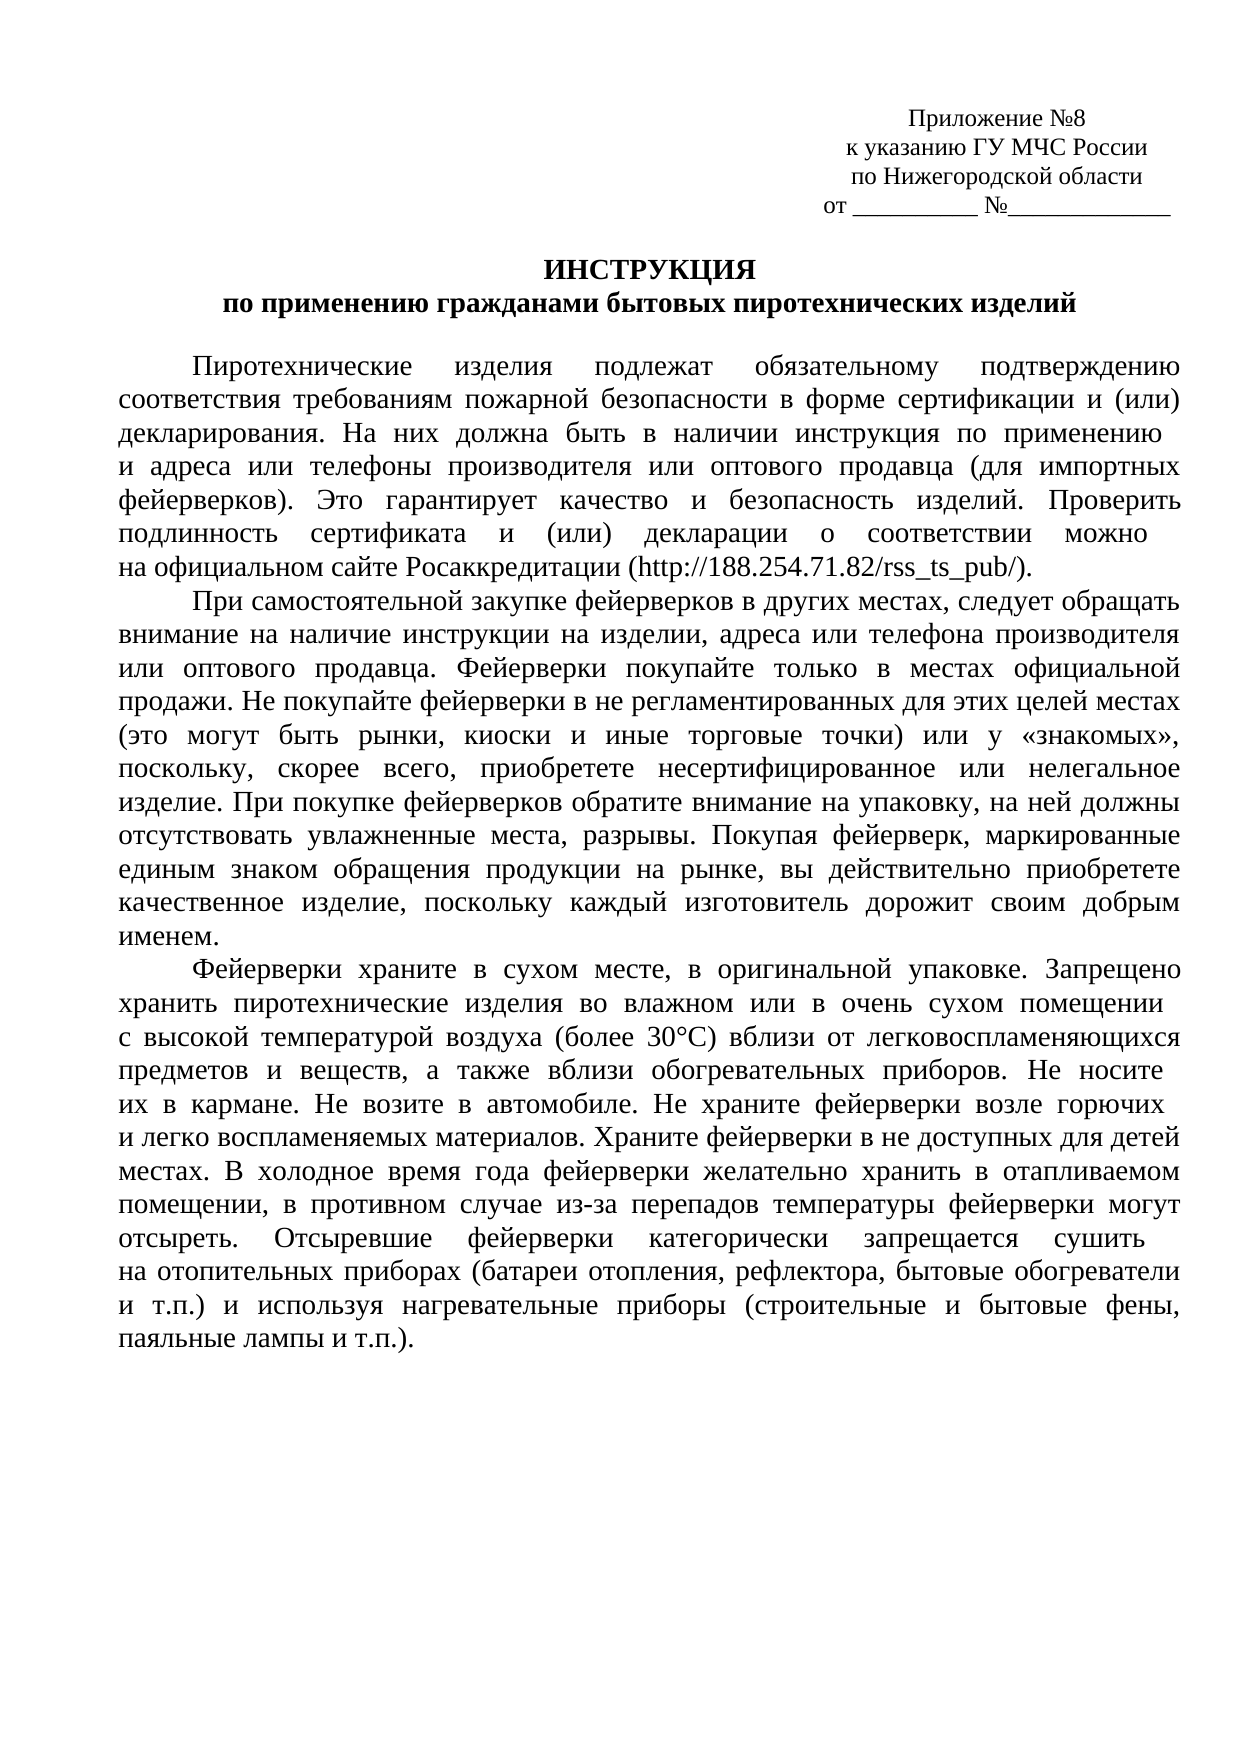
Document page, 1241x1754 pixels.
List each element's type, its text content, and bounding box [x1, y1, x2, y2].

text Пиротехнические изделия подлежат обязательному подтверждению соответствия требованиям пожарной безопасности в форме сертификации и (или) декларирования. На них должна быть в наличии инструкция по применению и адреса или телефоны производителя или оптового продавца (для импортных фейерверков). Это гарантирует качество и безопасность изделий. Проверить подлинность сертификата и (или) декларации о соответствии можно на официальном сайте Росаккредитации (http://188.254.71.82/rss_ts_pub/). [118, 348, 1181, 583]
text по применению гражданами бытовых пиротехнических изделий [118, 286, 1181, 319]
text При самостоятельной закупке фейерверков в других местах, следует обращать внимание на наличие инструкции на изделии, адреса или телефона производителя или оптового продавца. Фейерверки покупайте только в местах официальной продажи. Не покупайте фейерверки в не регламентированных для этих целей местах (это могут быть рынки, киоски и иные торговые точки) или у «знакомых», поскольку, скорее всего, приобретете несертифицированное или нелегальное изделие. При покупке фейерверков обратите внимание на упаковку, на ней должны отсутствовать увлажненные места, разрывы. Покупая фейерверк, маркированные единым знаком обращения продукции на рынке, вы действительно приобретете качественное изделие, поскольку каждый изготовитель дорожит своим добрым именем. [118, 583, 1181, 952]
text Приложение №8 [812, 103, 1181, 132]
text Фейерверки храните в сухом месте, в оригинальной упаковке. Запрещено хранить пиротехнические изделия во влажном или в очень сухом помещении с высокой температурой воздуха (более 30°С) вблизи от легковоспламеняющихся предметов и веществ, а также вблизи обогревательных приборов. Не носите их в кармане. Не возите в автомобиле. Не храните фейерверки возле горючих и легко воспламеняемых материалов. Храните фейерверки в не доступных для детей местах. В холодное время года фейерверки желательно хранить в отапливаемом помещении, в противном случае из-за перепадов температуры фейерверки могут отсыреть. Отсыревшие фейерверки категорически запрещается сушить на отопительных приборах (батареи отопления, рефлектора, бытовые обогреватели и т.п.) и используя нагревательные приборы (строительные и бытовые фены, паяльные лампы и т.п.). [118, 952, 1181, 1354]
text по Нижегородской области [812, 161, 1181, 190]
text к указанию ГУ МЧС России [812, 132, 1181, 161]
text ИНСТРУКЦИЯ [118, 252, 1181, 286]
text от __________ №_____________ [812, 190, 1181, 218]
